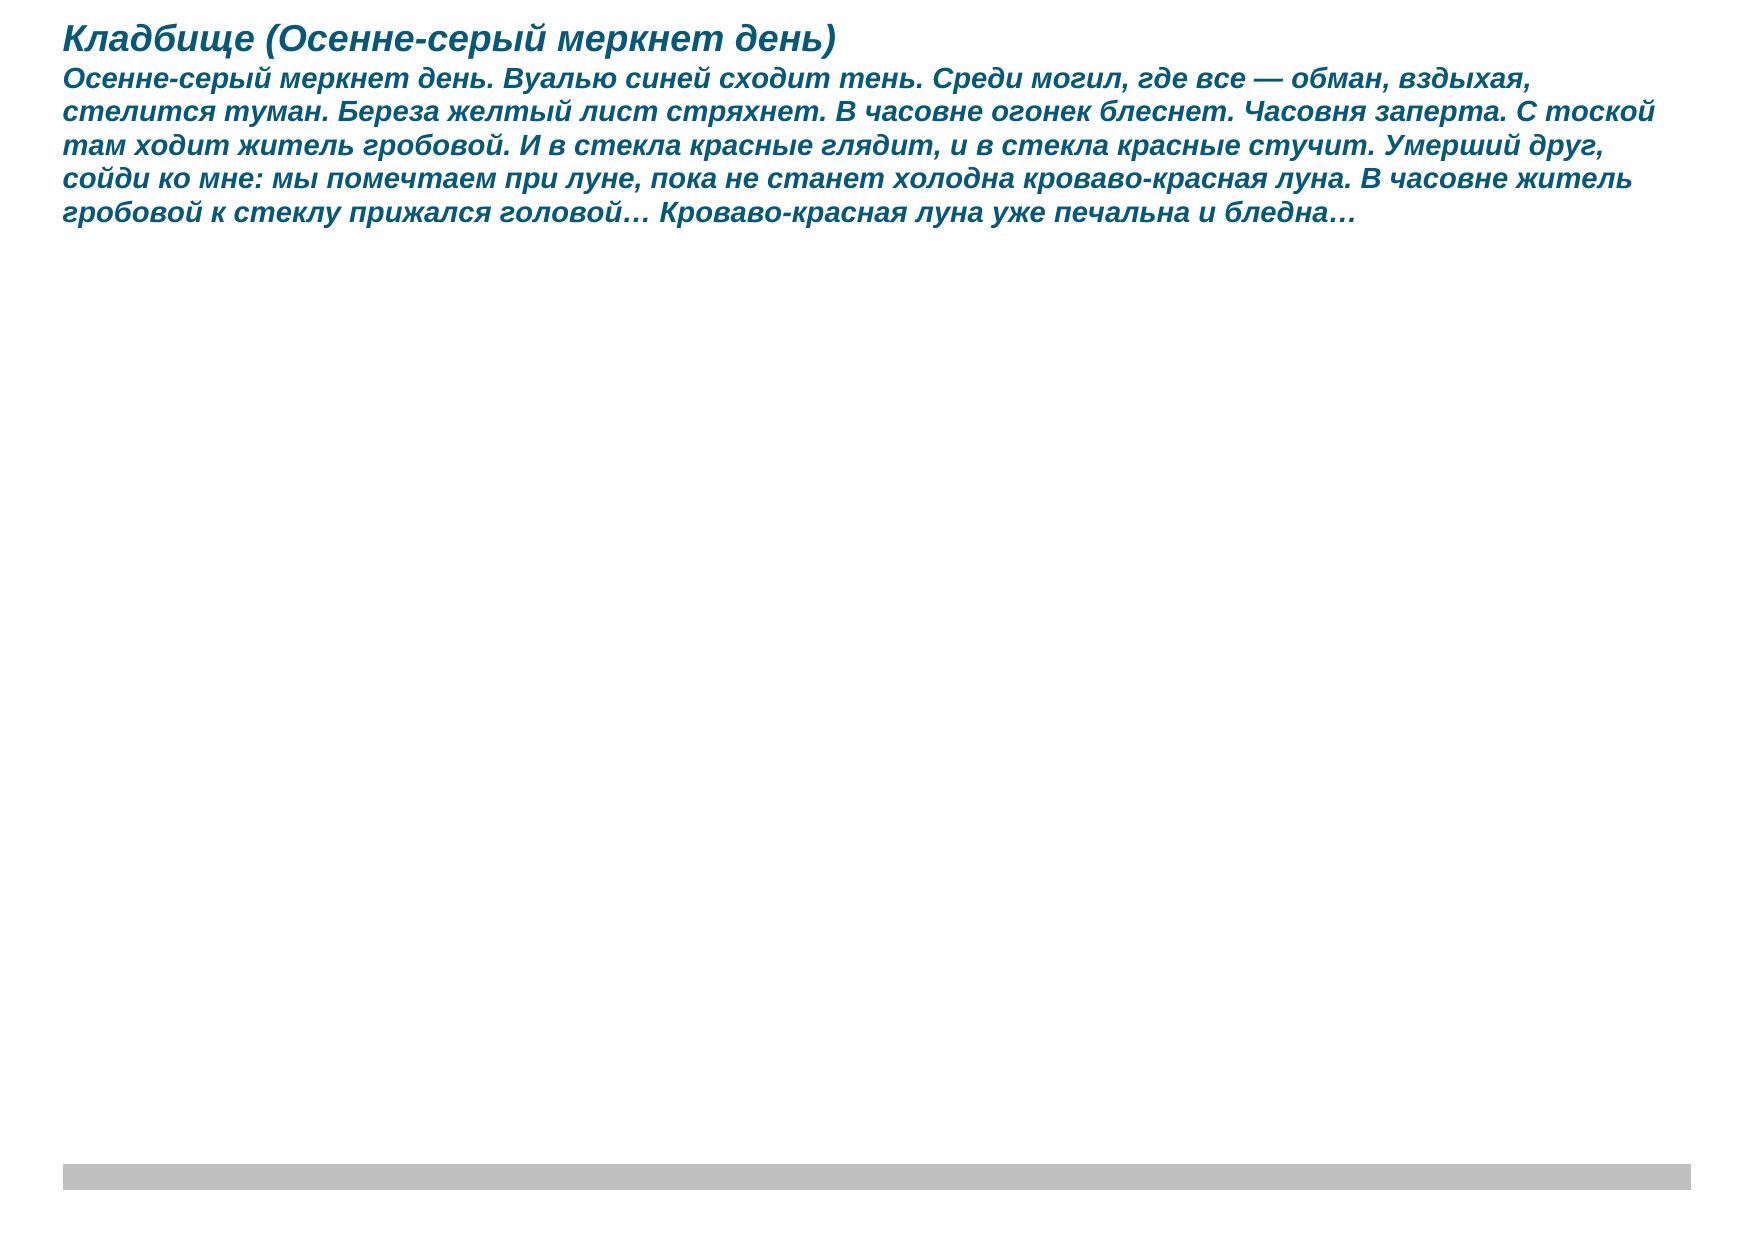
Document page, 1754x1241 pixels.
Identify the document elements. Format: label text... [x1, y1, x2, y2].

text Осенне-серый меркнет день. [62, 61, 1691, 228]
subtitle Кладбище (Осенне-серый меркнет день) [62, 17, 1691, 60]
